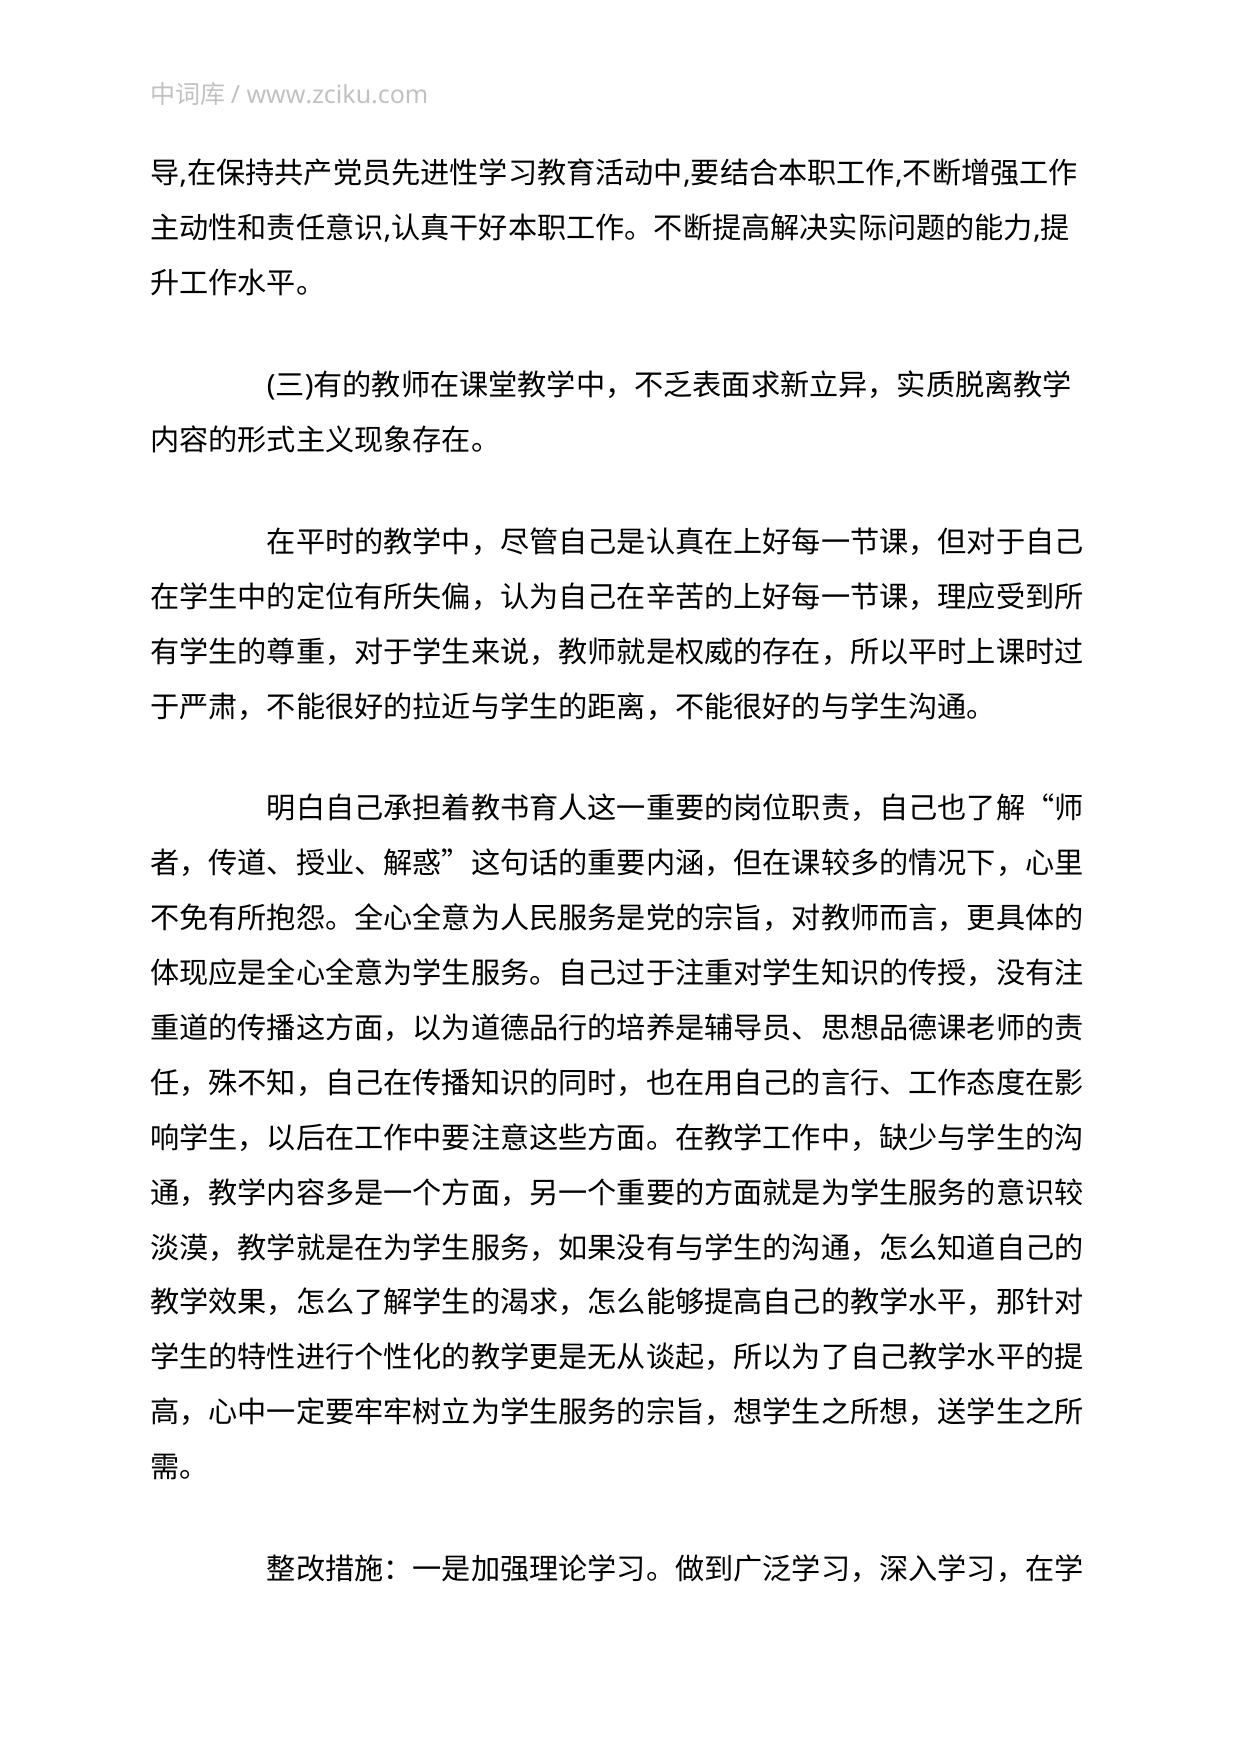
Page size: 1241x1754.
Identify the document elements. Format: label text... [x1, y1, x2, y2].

text (三)有的教师在课堂教学中，不乏表面求新立异，实质脱离教学内容的形式主义现象存在。 [150, 362, 1090, 459]
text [150, 150, 1090, 302]
text 在平时的教学中，尽管自己是认真在上好每一节课，但对于自己在学生中的定位有所失偏，认为自己在辛苦的上好每一节课，理应受到所有学生的尊重，对于学生来说，教师就是权威的存在，所以平时上课时过于严肃，不能很好的拉近与学生的距离，不能很好的与学生沟通。 [150, 518, 1090, 726]
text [150, 1546, 1090, 1588]
text 明白自己承担着教书育人这一重要的岗位职责，自己也了解“师者，传道、授业、解惑”这句话的重要内涵，但在课较多的情况下，心里不免有所抱怨。全心全意为人民服务是党的宗旨，对教师而言，更具体的体现应是全心全意为学生服务。自己过于注重对学生知识的传授，没有注重道的传播这方面，以为道德品行的培养是辅导员、思想品德课老师的责任，殊不知，自己在传播知识的同时，也在用自己的言行、工作态度在影响学生，以后在工作中要注意这些方面。在教学工作中，缺少与学生的沟通，教学内容多是一个方面，另一个重要的方面就是为学生服务的意识较淡漠，教学就是在为学生服务，如果没有与学生的沟通，怎么知道自己的教学效果，怎么了解学生的渴求，怎么能够提高自己的教学水平，那针对学生的特性进行个性化的教学更是无从谈起，所以为了自己教学水平的提高，心中一定要牢牢树立为学生服务的宗旨，想学生之所想，送学生之所需。 [150, 785, 1090, 1486]
